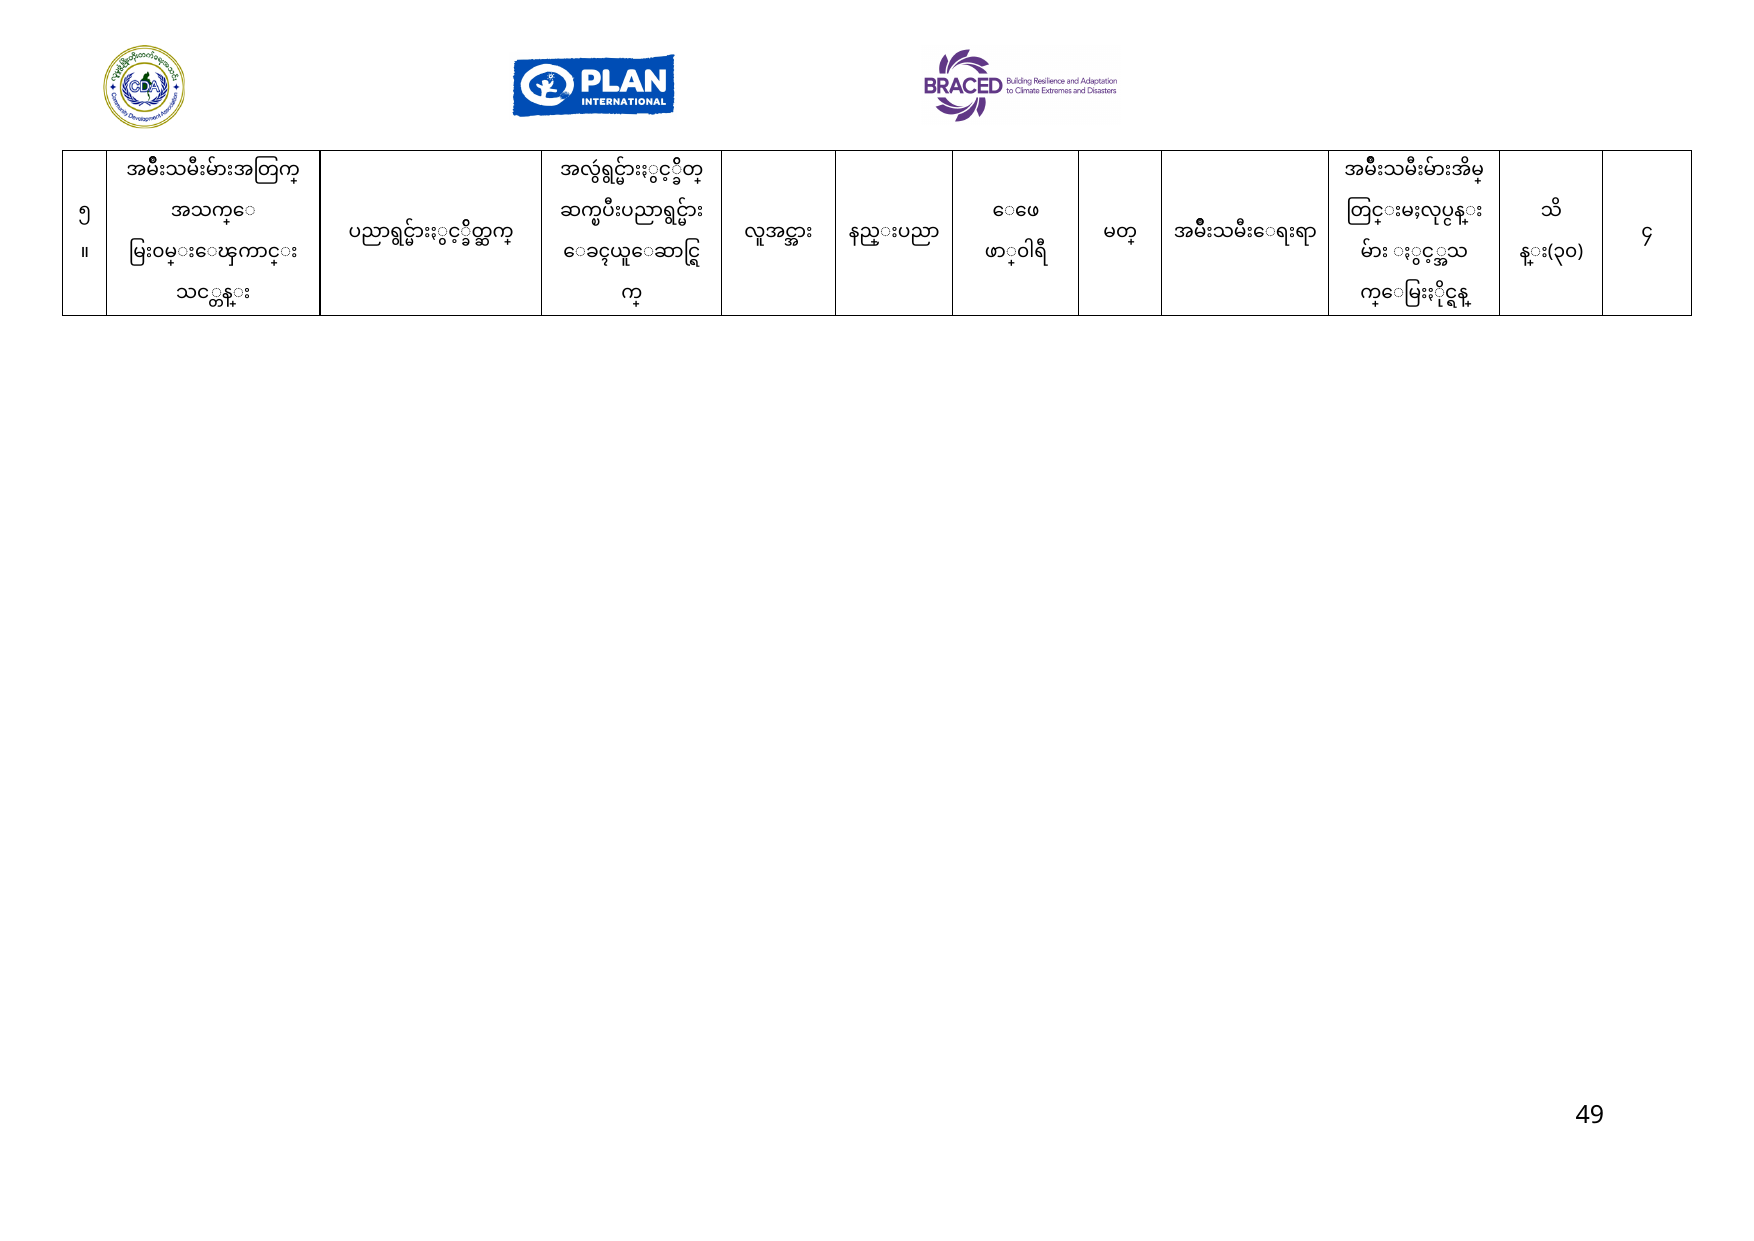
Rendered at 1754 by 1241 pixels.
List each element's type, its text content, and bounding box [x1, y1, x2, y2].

picture [920, 45, 1122, 125]
table_cell လူအင္အား [722, 151, 835, 315]
table_cell အမ်ိဳးသမီးမ်ားအတြက္ အသက္ေမြး၀မ္းေၾကာင္း သင္တန္း [107, 151, 319, 315]
table_cell မတ္ [1079, 151, 1161, 315]
table_cell အမ်ိဳးသမီးေရးရာ [1162, 151, 1328, 315]
table_cell သိန္း(၃၀) [1500, 151, 1602, 315]
table_cell ၄ [1603, 151, 1691, 315]
table_cell နည္းပညာ [836, 151, 952, 315]
table_cell ၅။ [63, 151, 106, 315]
picture [509, 52, 678, 120]
table_cell အမ်ိဳးသမီးမ်ားအိမ္ တြင္းမႈလုပ္ငန္းမ်ား ႏွင့္အသက္ေမြးႏိုင္ရန္ [1329, 151, 1499, 315]
table_cell အလွဴရွင္မ်ားႏွင့္ခ်ိတ္ ဆက္ၿပီးပညာရွင္မ်ား ေခၚယူေဆာင္ရြက္ [542, 151, 721, 315]
picture [103, 45, 185, 129]
table_cell ပညာရွင္မ်ားႏွင့္ခ်ိတ္ဆက္ [321, 151, 541, 315]
table_cell ေဖေဖာ္၀ါရီ [953, 151, 1078, 315]
